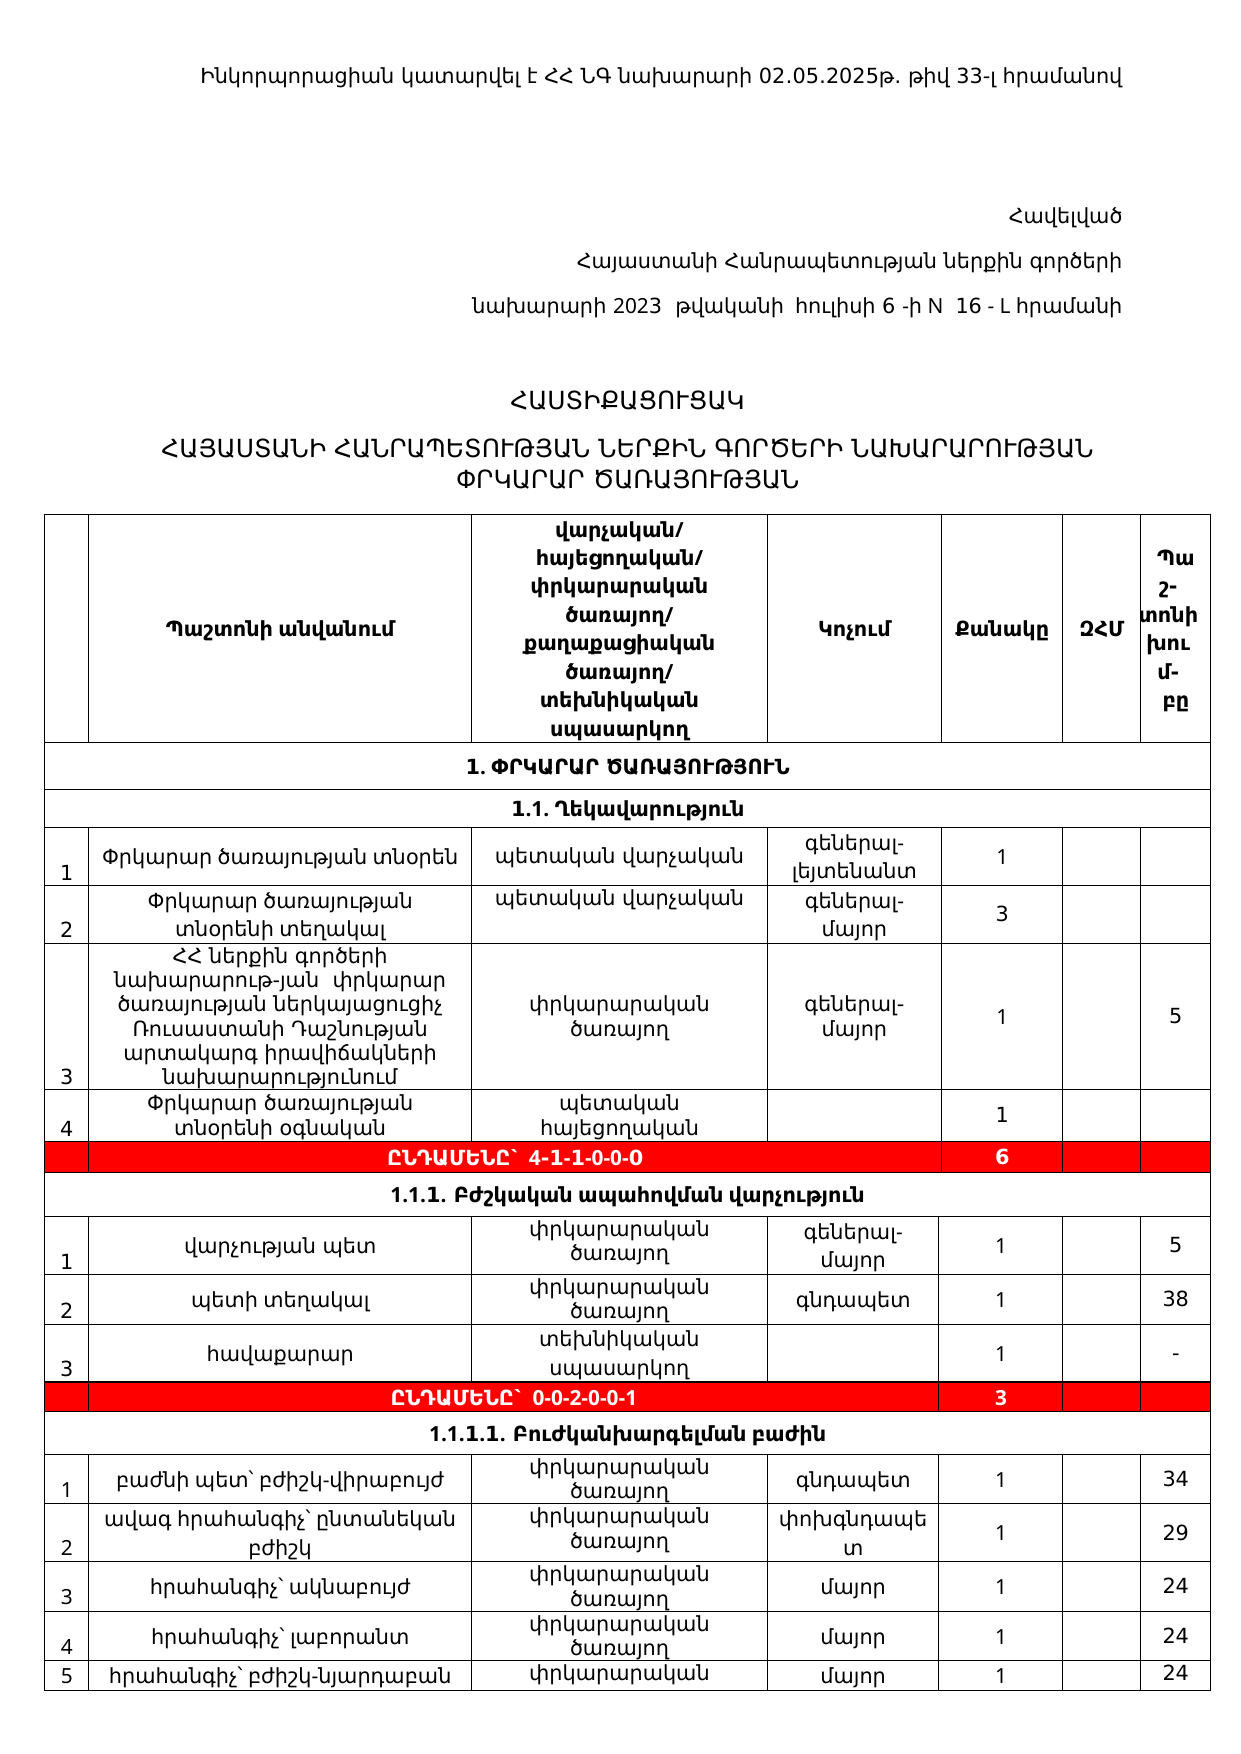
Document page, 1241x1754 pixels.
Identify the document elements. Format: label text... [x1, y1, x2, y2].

table_cell 1.1.1. Բժշկական ապահովման վարչություն [45, 1173, 1210, 1216]
table_header ԶՀՄ [1063, 515, 1140, 742]
table_cell [1063, 1090, 1140, 1141]
table_cell մայոր [768, 1661, 938, 1690]
text Ինկորպորացիան կատարվել է ՀՀ ՆԳ նախարարի 02․05․2025թ․ թիվ 33-լ հրամանով [133, 63, 1122, 88]
table_cell [1141, 1090, 1210, 1141]
table_header վարչական/ հայեցողական/ փրկարարական ծառայող/ քաղաքացիական ծառայող/ տեխնիկական սպասարկող [472, 515, 767, 742]
table_cell փրկարարական ծառայող [472, 1217, 767, 1274]
table_cell [1063, 886, 1140, 943]
table_cell 1 [939, 1217, 1062, 1274]
table_cell 1 [939, 1325, 1062, 1381]
table_cell հրահանգիչ՝ ակնաբույժ [89, 1562, 471, 1611]
table_cell [1063, 1661, 1140, 1690]
table_cell փրկարարական ծառայող [472, 1455, 767, 1503]
table_cell փրկարարական ծառայող [472, 944, 767, 1089]
table_cell [45, 1142, 88, 1172]
table_cell ՀՀ ներքին գործերի նախարարութ-յան փրկարար ծառայության ներկայացուցիչ Ռուսաստանի Դաշնության արտակարգ իրավիճակների նախարարությունում [89, 944, 471, 1089]
table_cell 1 [939, 1504, 1062, 1561]
table_cell պետական հայեցողական [472, 1090, 767, 1141]
table_cell 29 [1141, 1504, 1210, 1561]
table_cell գեներալ-լեյտենանտ [768, 828, 941, 885]
table_cell գնդապետ [768, 1455, 938, 1503]
table_cell [1141, 886, 1210, 943]
table_header Քանակը [942, 515, 1062, 742]
table_cell 1.1. Ղեկավարություն [45, 790, 1210, 827]
table_cell 5 [45, 1661, 88, 1690]
table_cell 1 [942, 944, 1062, 1089]
text ՀԱՅԱՍՏԱՆԻ ՀԱՆՐԱՊԵՏՈՒԹՅԱՆ ՆԵՐՔԻՆ ԳՈՐԾԵՐԻ ՆԱԽԱՐԱՐՈՒԹՅԱՆ ՓՐԿԱՐԱՐ ԾԱՌԱՅՈՒԹՅԱՆ [133, 434, 1122, 495]
table_cell գեներալ-մայոր [768, 1217, 938, 1274]
table_cell 1 [939, 1455, 1062, 1503]
table_cell գեներալ-մայոր [768, 886, 941, 943]
table_cell [1063, 1562, 1140, 1611]
table_cell փրկարարական ծառայող [472, 1562, 767, 1611]
text Հավելված [133, 201, 1122, 230]
table_cell [1063, 1612, 1140, 1660]
table_cell ավագ հրահանգիչ՝ ընտանեկան բժիշկ [89, 1504, 471, 1561]
table_cell Փրկարար ծառայության տնօրեն [89, 828, 471, 885]
table_cell 1 [942, 1090, 1062, 1141]
table_cell [768, 1325, 938, 1381]
table_cell 1. ՓՐԿԱՐԱՐ ԾԱՌԱՅՈՒԹՅՈՒՆ [45, 743, 1210, 789]
text Հայաստանի Հանրապետության ներքին գործերի [133, 249, 1122, 273]
table_header Պաշտոնի անվանում [89, 515, 471, 742]
table_cell փրկարարական ծառայող [472, 1612, 767, 1660]
table_cell վարչության պետ [89, 1217, 471, 1274]
table_cell 1.1.1.1. Բուժկանխարգելման բաժին [45, 1412, 1210, 1454]
table_cell 1 [939, 1275, 1062, 1323]
table_cell 1 [45, 1455, 88, 1503]
table_cell [1141, 1383, 1210, 1411]
table_header Պաշ-տոնի խում- բը [1141, 515, 1210, 742]
table_cell 1 [939, 1661, 1062, 1690]
table_cell 3 [45, 944, 88, 1089]
table_cell մայոր [768, 1562, 938, 1611]
table_cell 5 [1141, 1217, 1210, 1274]
table_header Կոչում [768, 515, 941, 742]
table_cell 4 [45, 1090, 88, 1141]
table_cell - [1141, 1325, 1210, 1381]
table_cell մայոր [768, 1612, 938, 1660]
table_cell 1 [939, 1562, 1062, 1611]
table_cell 3 [942, 886, 1062, 943]
table_cell 3 [45, 1562, 88, 1611]
table_cell [1063, 1383, 1140, 1411]
table_cell 3 [939, 1383, 1062, 1411]
table_cell պետական վարչական [472, 886, 767, 943]
table_cell փրկարարական ծառայող [472, 1275, 767, 1323]
text նախարարի 2023 թվականի հուլիսի 6 -ի N 16 - L հրամանի [133, 291, 1122, 320]
table_cell ԸՆԴԱՄԵՆԸ` 0-0-2-0-0-1 [89, 1383, 938, 1411]
table_cell [1141, 1142, 1210, 1172]
table_cell 38 [1141, 1275, 1210, 1323]
table_cell հրահանգիչ՝ լաբորանտ [89, 1612, 471, 1660]
table_cell պետական վարչական [472, 828, 767, 885]
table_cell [89, 1661, 471, 1690]
table_cell փրկարարական ծառայող [472, 1661, 767, 1690]
table_cell բաժնի պետ՝ բժիշկ-վիրաբույժ [89, 1455, 471, 1503]
table_cell պետի տեղակալ [89, 1275, 471, 1323]
table_cell գեներալ-մայոր [768, 944, 941, 1089]
table_cell [1141, 828, 1210, 885]
table_cell 2 [45, 1504, 88, 1561]
table_cell 1 [939, 1612, 1062, 1660]
table_cell [1063, 1504, 1140, 1561]
table_cell 3 [45, 1325, 88, 1381]
table_cell հավաքարար [89, 1325, 471, 1381]
table_cell 1 [942, 828, 1062, 885]
text ՀԱՍՏԻՔԱՑՈՒՑԱԿ [133, 386, 1122, 415]
table_cell 24 [1141, 1562, 1210, 1611]
table_cell [1063, 1325, 1140, 1381]
table_cell 5 [1141, 944, 1210, 1089]
table_cell 24 [1141, 1661, 1210, 1690]
table_cell [1063, 1275, 1140, 1323]
table_cell [1063, 944, 1140, 1089]
table_cell ԸՆԴԱՄԵՆԸ` 4-1-1-0-0-0 [89, 1142, 941, 1172]
table_cell 6 [942, 1142, 1062, 1172]
table_cell 1 [45, 828, 88, 885]
table_cell 2 [45, 886, 88, 943]
table_cell [1063, 828, 1140, 885]
table_cell 2 [45, 1275, 88, 1323]
table_cell փոխգնդապետ [768, 1504, 938, 1561]
table_cell Փրկարար ծառայության տնօրենի տեղակալ [89, 886, 471, 943]
table_cell 4 [45, 1612, 88, 1660]
table_cell [45, 1383, 88, 1411]
table_cell գնդապետ [768, 1275, 938, 1323]
table_cell փրկարարական ծառայող [472, 1504, 767, 1561]
table_cell [1063, 1142, 1140, 1172]
table_cell տեխնիկական սպասարկող [472, 1325, 767, 1381]
table_cell 34 [1141, 1455, 1210, 1503]
table_cell [768, 1090, 941, 1141]
table_cell Փրկարար ծառայության տնօրենի օգնական [89, 1090, 471, 1141]
table_cell [1063, 1455, 1140, 1503]
table_cell [1063, 1217, 1140, 1274]
table_cell 1 [45, 1217, 88, 1274]
table_cell 24 [1141, 1612, 1210, 1660]
table_header [45, 515, 88, 742]
